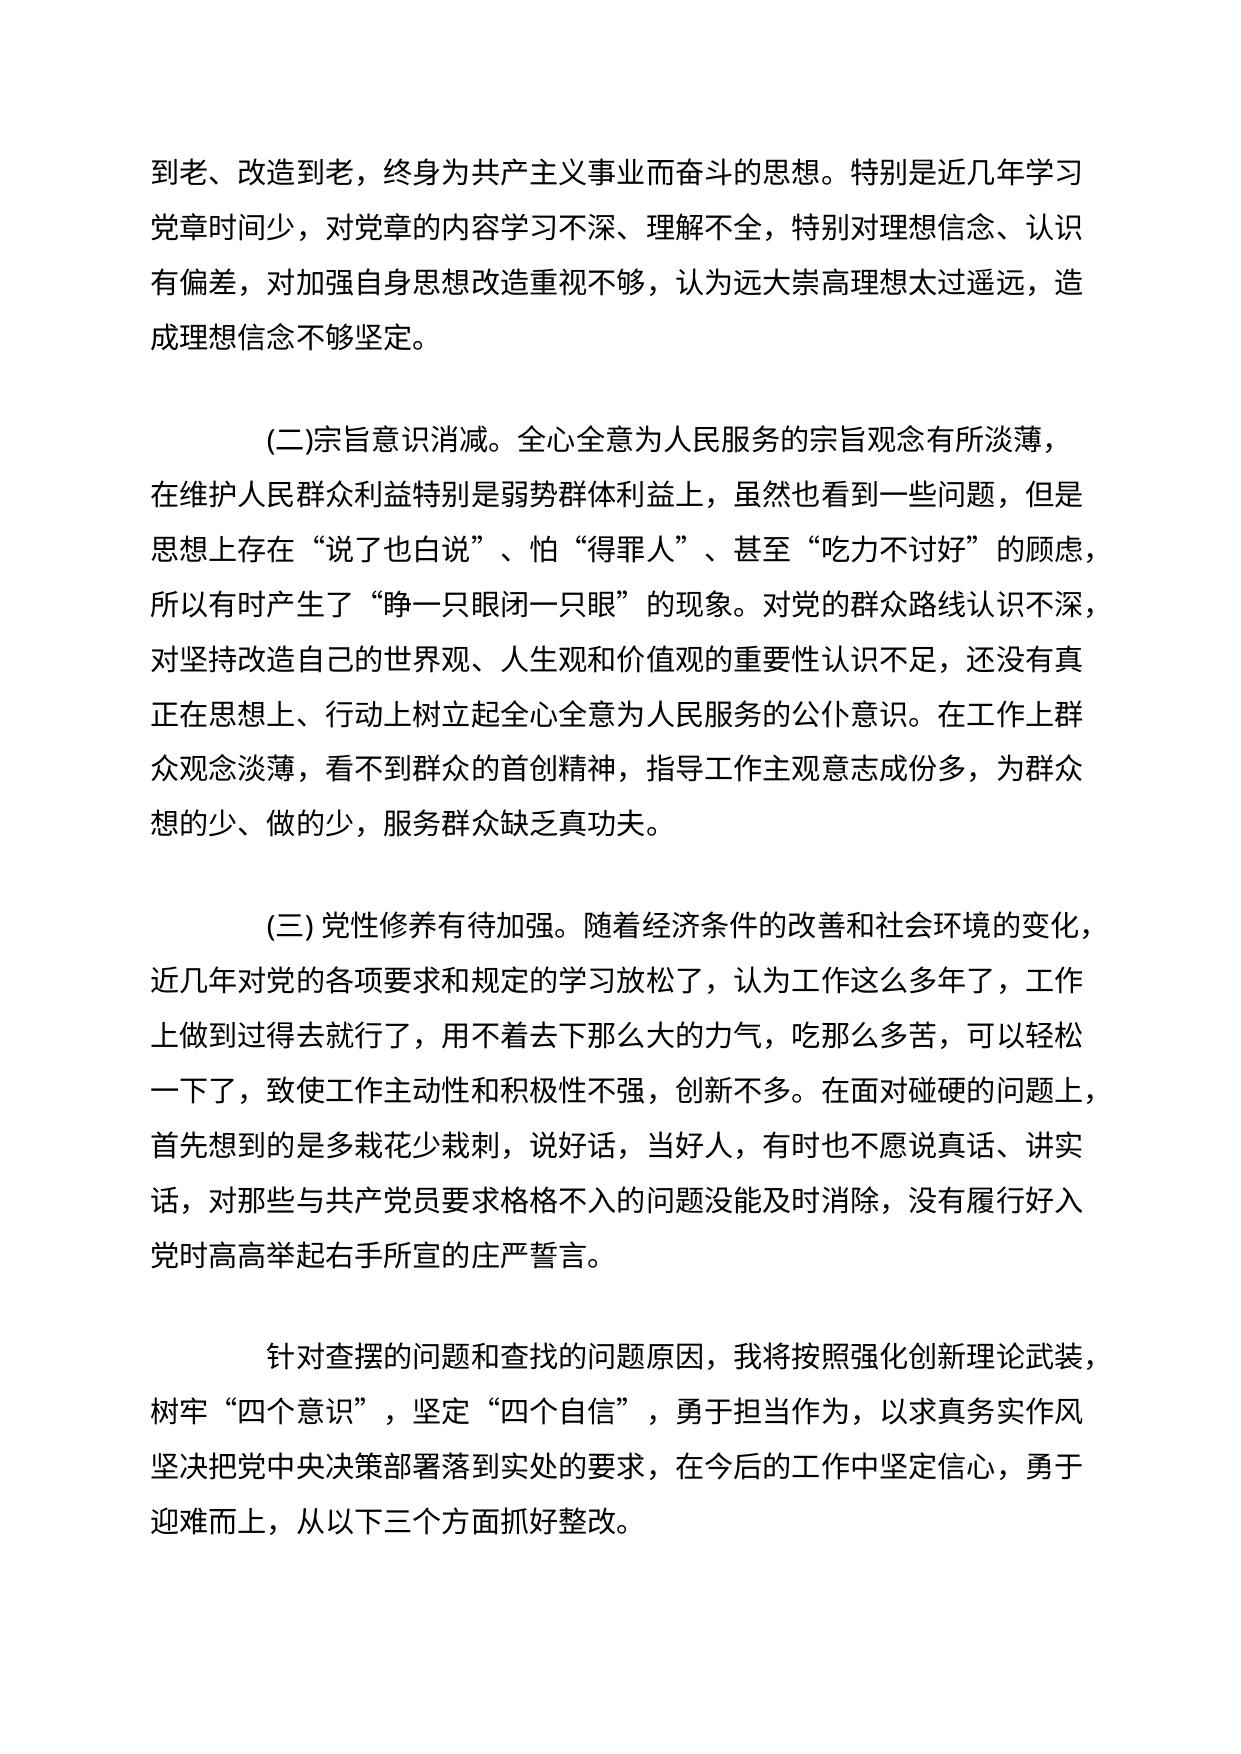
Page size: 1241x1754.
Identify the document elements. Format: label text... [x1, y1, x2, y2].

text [150, 150, 1090, 357]
text (二)宗旨意识消减。全心全意为人民服务的宗旨观念有所淡薄，在维护人民群众利益特别是弱势群体利益上，虽然也看到一些问题，但是思想上存在“说了也白说”、怕“得罪人”、甚至“吃力不讨好”的顾虑，所以有时产生了“睁一只眼闭一只眼”的现象。对党的群众路线认识不深，对坚持改造自己的世界观、人生观和价值观的重要性认识不足，还没有真正在思想上、行动上树立起全心全意为人民服务的公仆意识。在工作上群众观念淡薄，看不到群众的首创精神，指导工作主观意志成份多，为群众想的少、做的少，服务群众缺乏真功夫。 [150, 416, 1090, 843]
text 针对查摆的问题和查找的问题原因，我将按照强化创新理论武装，树牢“四个意识”，坚定“四个自信”，勇于担当作为，以求真务实作风坚决把党中央决策部署落到实处的要求，在今后的工作中坚定信心，勇于迎难而上，从以下三个方面抓好整改。 [150, 1334, 1090, 1541]
text (三) 党性修养有待加强。随着经济条件的改善和社会环境的变化，近几年对党的各项要求和规定的学习放松了，认为工作这么多年了，工作上做到过得去就行了，用不着去下那么大的力气，吃那么多苦，可以轻松一下了，致使工作主动性和积极性不强，创新不多。在面对碰硬的问题上，首先想到的是多栽花少栽刺，说好话，当好人，有时也不愿说真话、讲实话，对那些与共产党员要求格格不入的问题没能及时消除，没有履行好入党时高高举起右手所宣的庄严誓言。 [150, 903, 1090, 1274]
